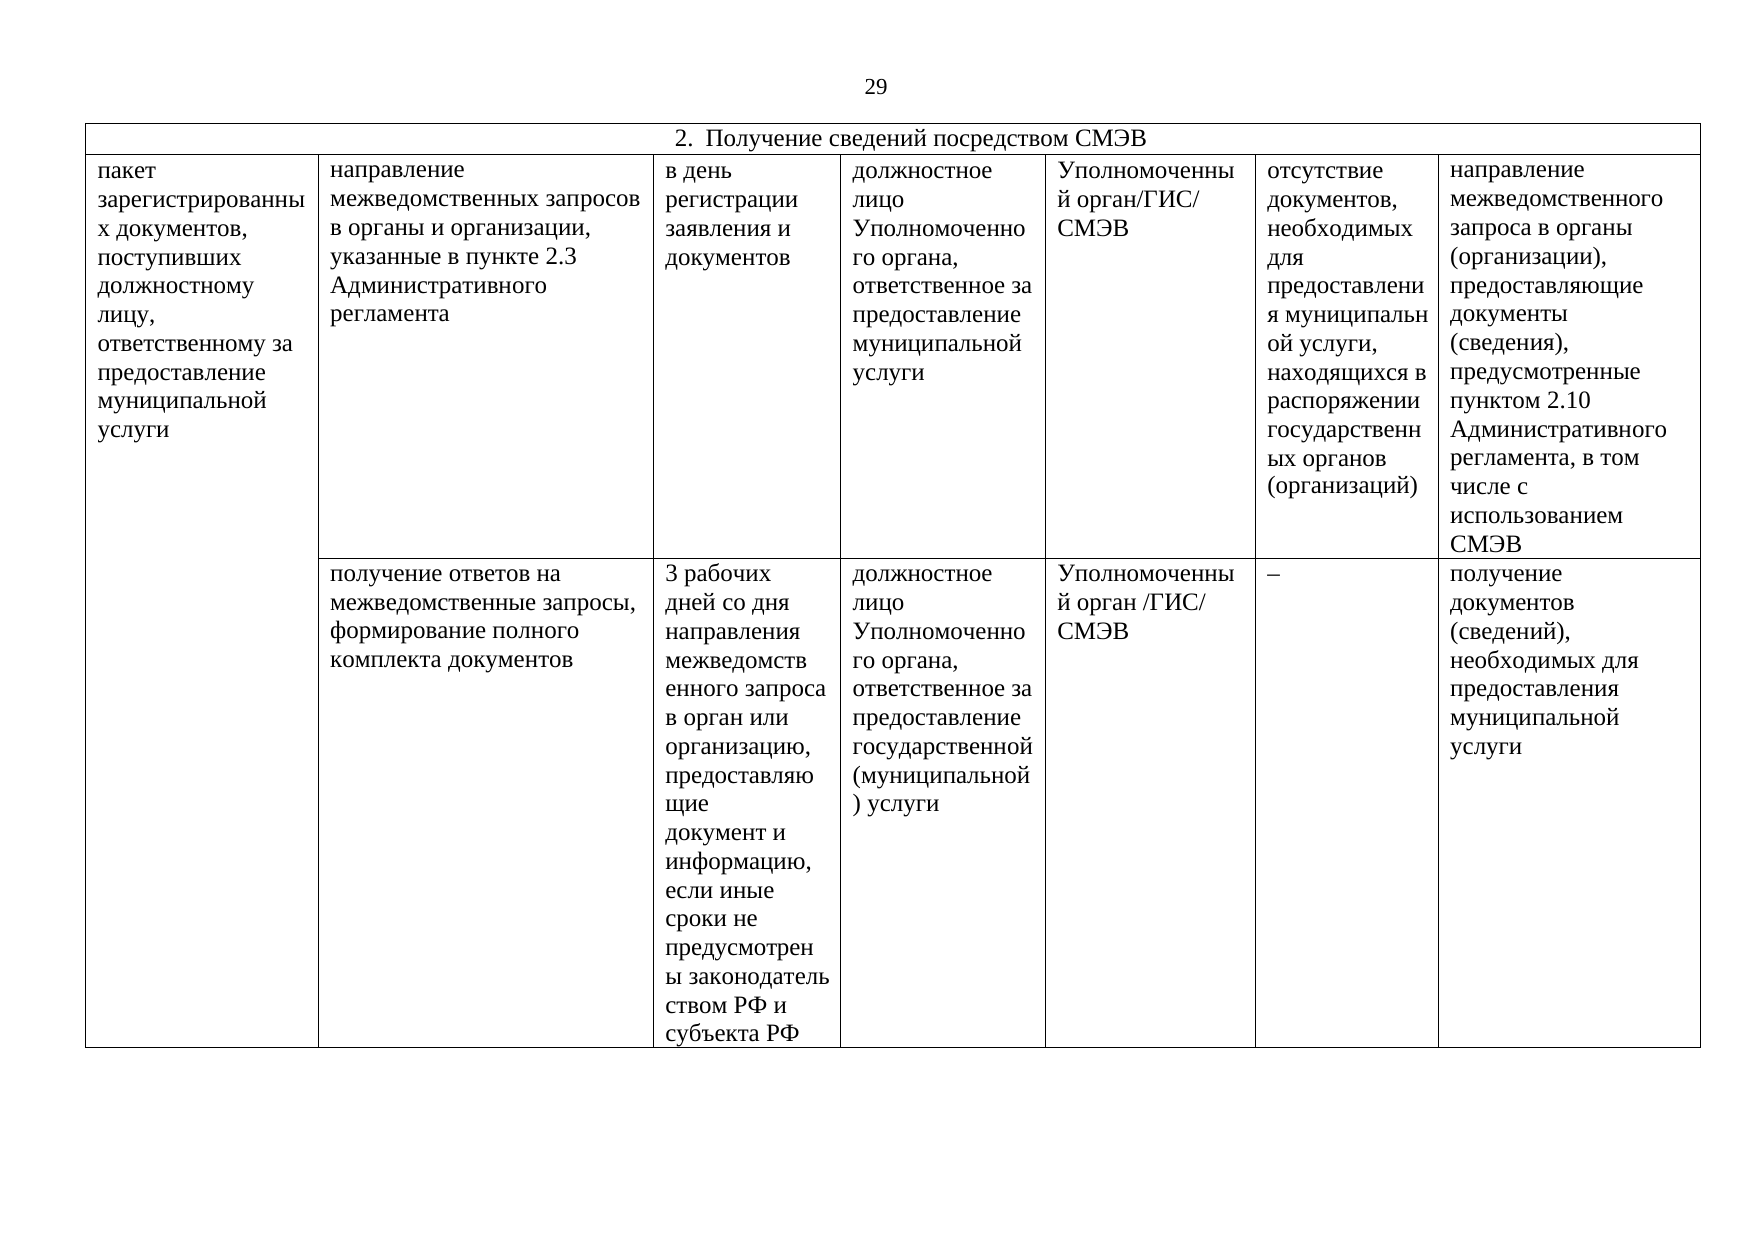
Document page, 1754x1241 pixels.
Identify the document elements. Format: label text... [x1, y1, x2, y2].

table_cell направление межведомственных запросов в органы и организации, указанные в пункте 2.3 Административного регламента [319, 155, 653, 557]
table_cell в день регистрации заявления и документов [654, 155, 840, 557]
table_header 2. Получение сведений посредством СМЭВ [86, 124, 1700, 154]
table_cell 3 рабочих дней со дня направления межведомств енного запроса в орган или организацию, предоставляю щие документ и информацию, если иные сроки не предусмотрен ы законодатель ством РФ и субъекта РФ [654, 559, 840, 1047]
table_cell получение документов (сведений), необходимых для предоставления муниципальной услуги [1439, 559, 1700, 1047]
table_cell пакет зарегистрированных документов, поступивших должностному лицу, ответственному за предоставление муниципальной услуги [86, 155, 318, 1047]
table_cell Уполномоченны й орган/ГИС/ СМЭВ [1046, 155, 1255, 557]
table_cell должностное лицо Уполномоченного органа, ответственное за предоставление государственной (муниципальной) услуги [841, 559, 1045, 1047]
table_cell получение ответов на межведомственные запросы, формирование полного комплекта документов [319, 559, 653, 1047]
table_cell должностное лицо Уполномоченного органа, ответственное за предоставление муниципальной услуги [841, 155, 1045, 557]
table_cell – [1256, 559, 1438, 1047]
table_cell направление межведомственного запроса в органы (организации), предоставляющие документы (сведения), предусмотренные пунктом 2.10 Административного регламента, в том числе с использованием СМЭВ [1439, 155, 1700, 557]
table_cell Уполномоченны й орган /ГИС/ СМЭВ [1046, 559, 1255, 1047]
table_cell отсутствие документов, необходимых для предоставлени я муниципальн ой услуги, находящихся в распоряжении государственн ых органов (организаций) [1256, 155, 1438, 557]
